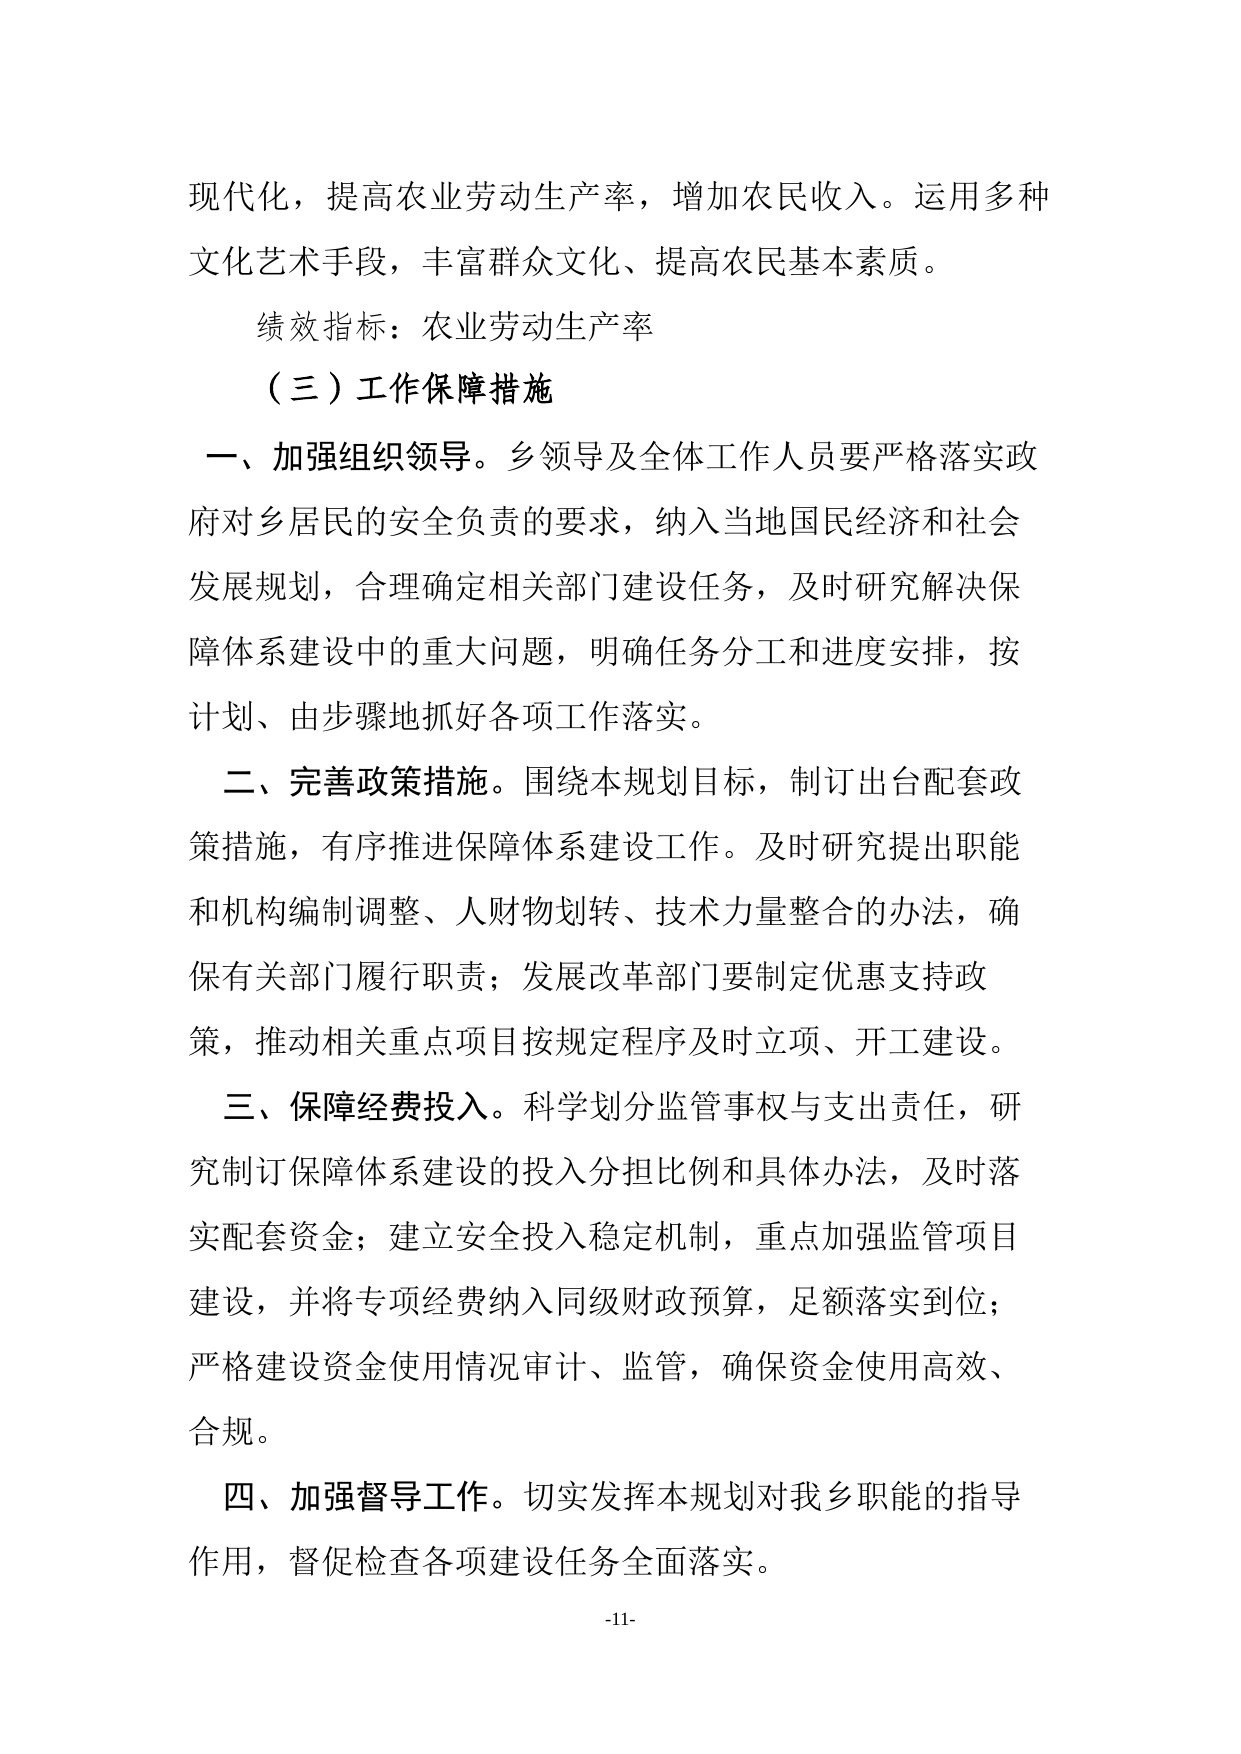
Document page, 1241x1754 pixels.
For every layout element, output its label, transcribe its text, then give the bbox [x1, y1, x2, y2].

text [187, 162, 1053, 292]
list （三）工作保障措施 [187, 357, 1053, 422]
text 绩效指标：农业劳动生产率 [187, 292, 1053, 357]
text 三、保障经费投入。科学划分监管事权与支出责任，研究制订保障体系建设的投入分担比例和具体办法，及时落实配套资金；建立安全投入稳定机制，重点加强监管项目建设，并将专项经费纳入同级财政预算，足额落实到位；严格建设资金使用情况审计、监管，确保资金使用高效、合规。 [187, 1072, 1053, 1462]
text 一、加强组织领导。乡领导及全体工作人员要严格落实政府对乡居民的安全负责的要求，纳入当地国民经济和社会发展规划，合理确定相关部门建设任务，及时研究解决保障体系建设中的重大问题，明确任务分工和进度安排，按计划、由步骤地抓好各项工作落实。 [187, 422, 1053, 747]
text 四、加强督导工作。切实发挥本规划对我乡职能的指导作用，督促检查各项建设任务全面落实。 [187, 1462, 1053, 1592]
text 二、完善政策措施。围绕本规划目标，制订出台配套政策措施，有序推进保障体系建设工作。及时研究提出职能和机构编制调整、人财物划转、技术力量整合的办法，确保有关部门履行职责；发展改革部门要制定优惠支持政策，推动相关重点项目按规定程序及时立项、开工建设。 [187, 747, 1053, 1072]
